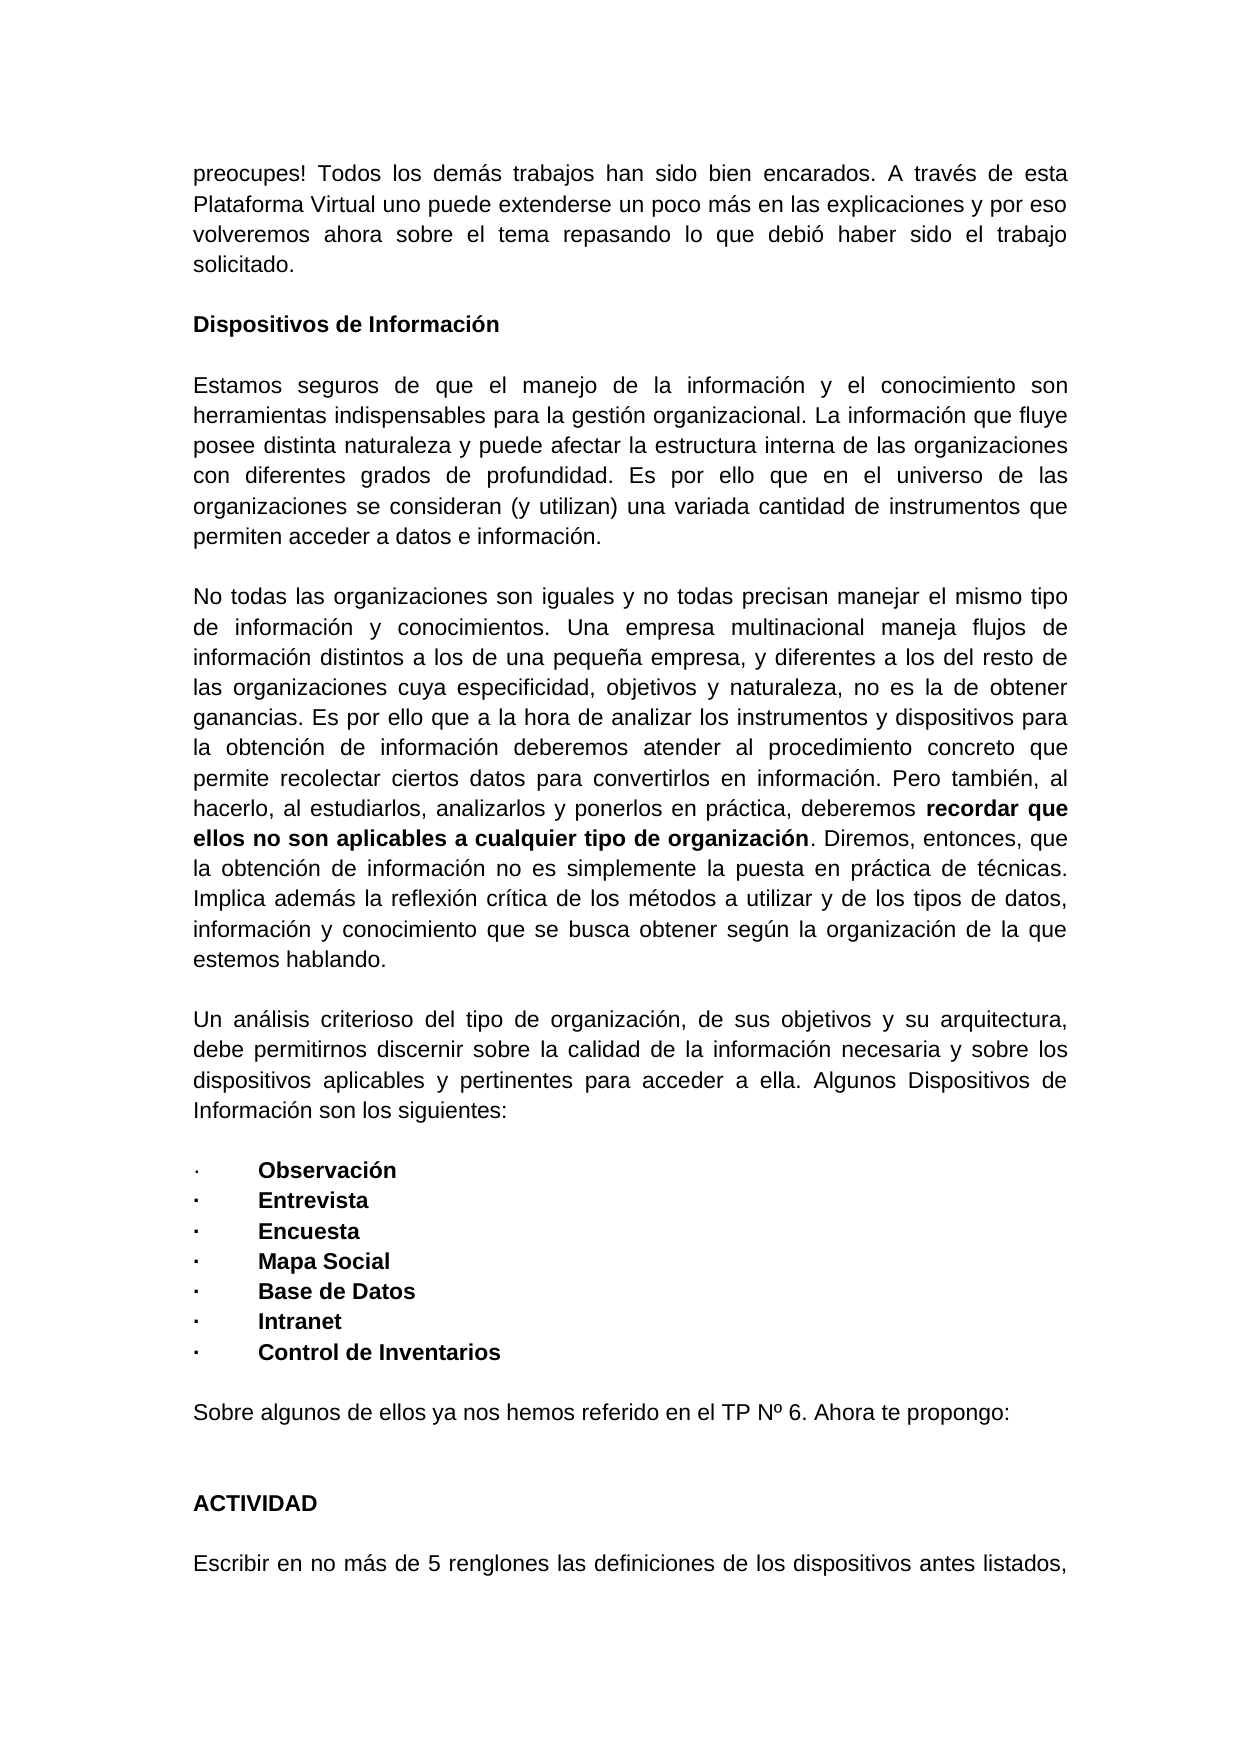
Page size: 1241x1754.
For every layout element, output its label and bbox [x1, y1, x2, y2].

table_header [139, 150, 1079, 1604]
